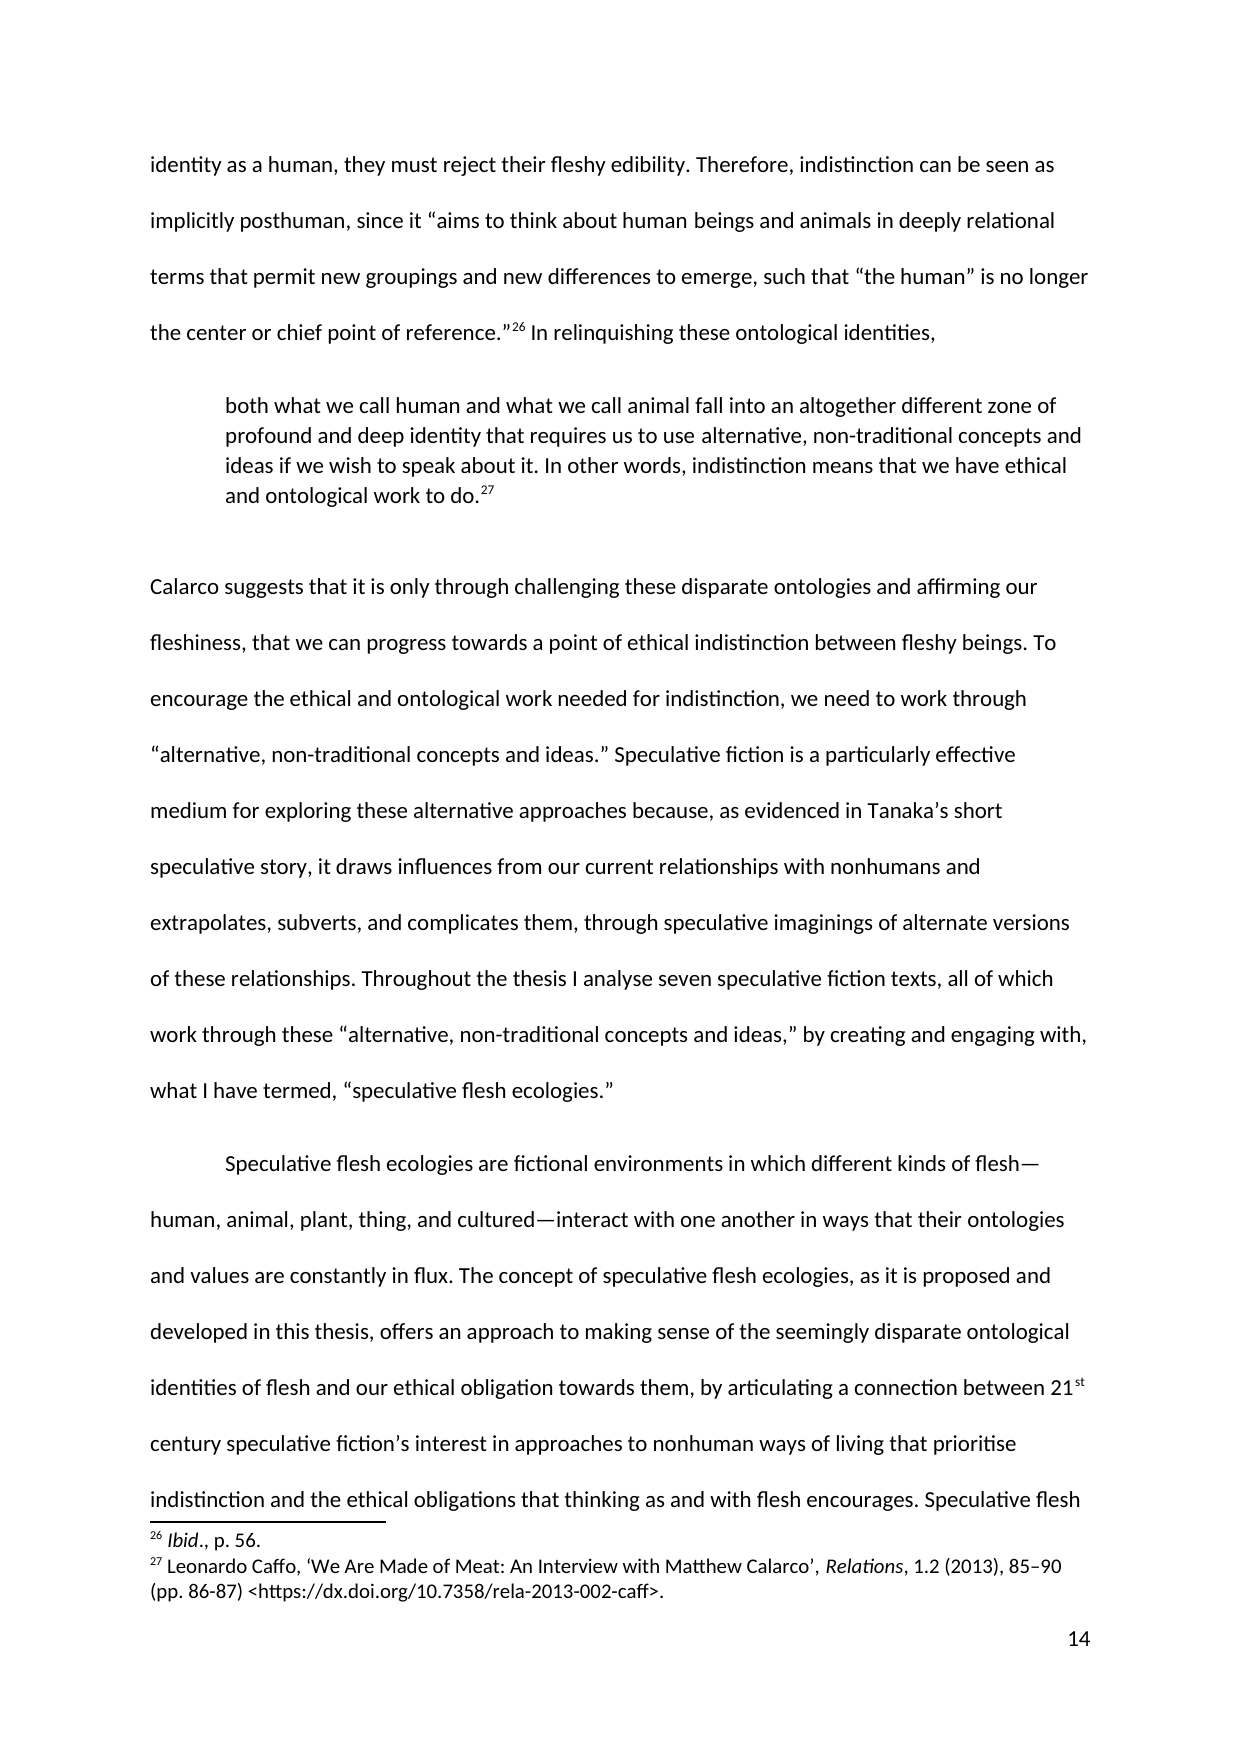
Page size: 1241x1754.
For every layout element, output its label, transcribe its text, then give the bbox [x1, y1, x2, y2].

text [150, 150, 1090, 346]
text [150, 1149, 1090, 1513]
text Calarco suggests that it is only through challenging these disparate ontologies and affirming our fleshiness, that we can progress towards a point of ethical indistinction between fleshy beings. To encourage the ethical and ontological work needed for indistinction, we need to work through “alternative, non-traditional concepts and ideas.” Speculative fiction is a particularly effective medium for exploring these alternative approaches because, as evidenced in Tanaka’s short speculative story, it draws influences from our current relationships with nonhumans and extrapolates, subverts, and complicates them, through speculative imaginings of alternate versions of these relationships. Throughout the thesis I analyse seven speculative fiction texts, all of which work through these “alternative, non-traditional concepts and ideas,” by creating and engaging with, what I have termed, “speculative flesh ecologies.” [150, 572, 1090, 1104]
text both what we call human and what we call animal fall into an altogether different zone of profound and deep identity that requires us to use alternative, non-traditional concepts and ideas if we wish to speak about it. In other words, indistinction means that we have ethical and ontological work to do. [225, 391, 1090, 509]
